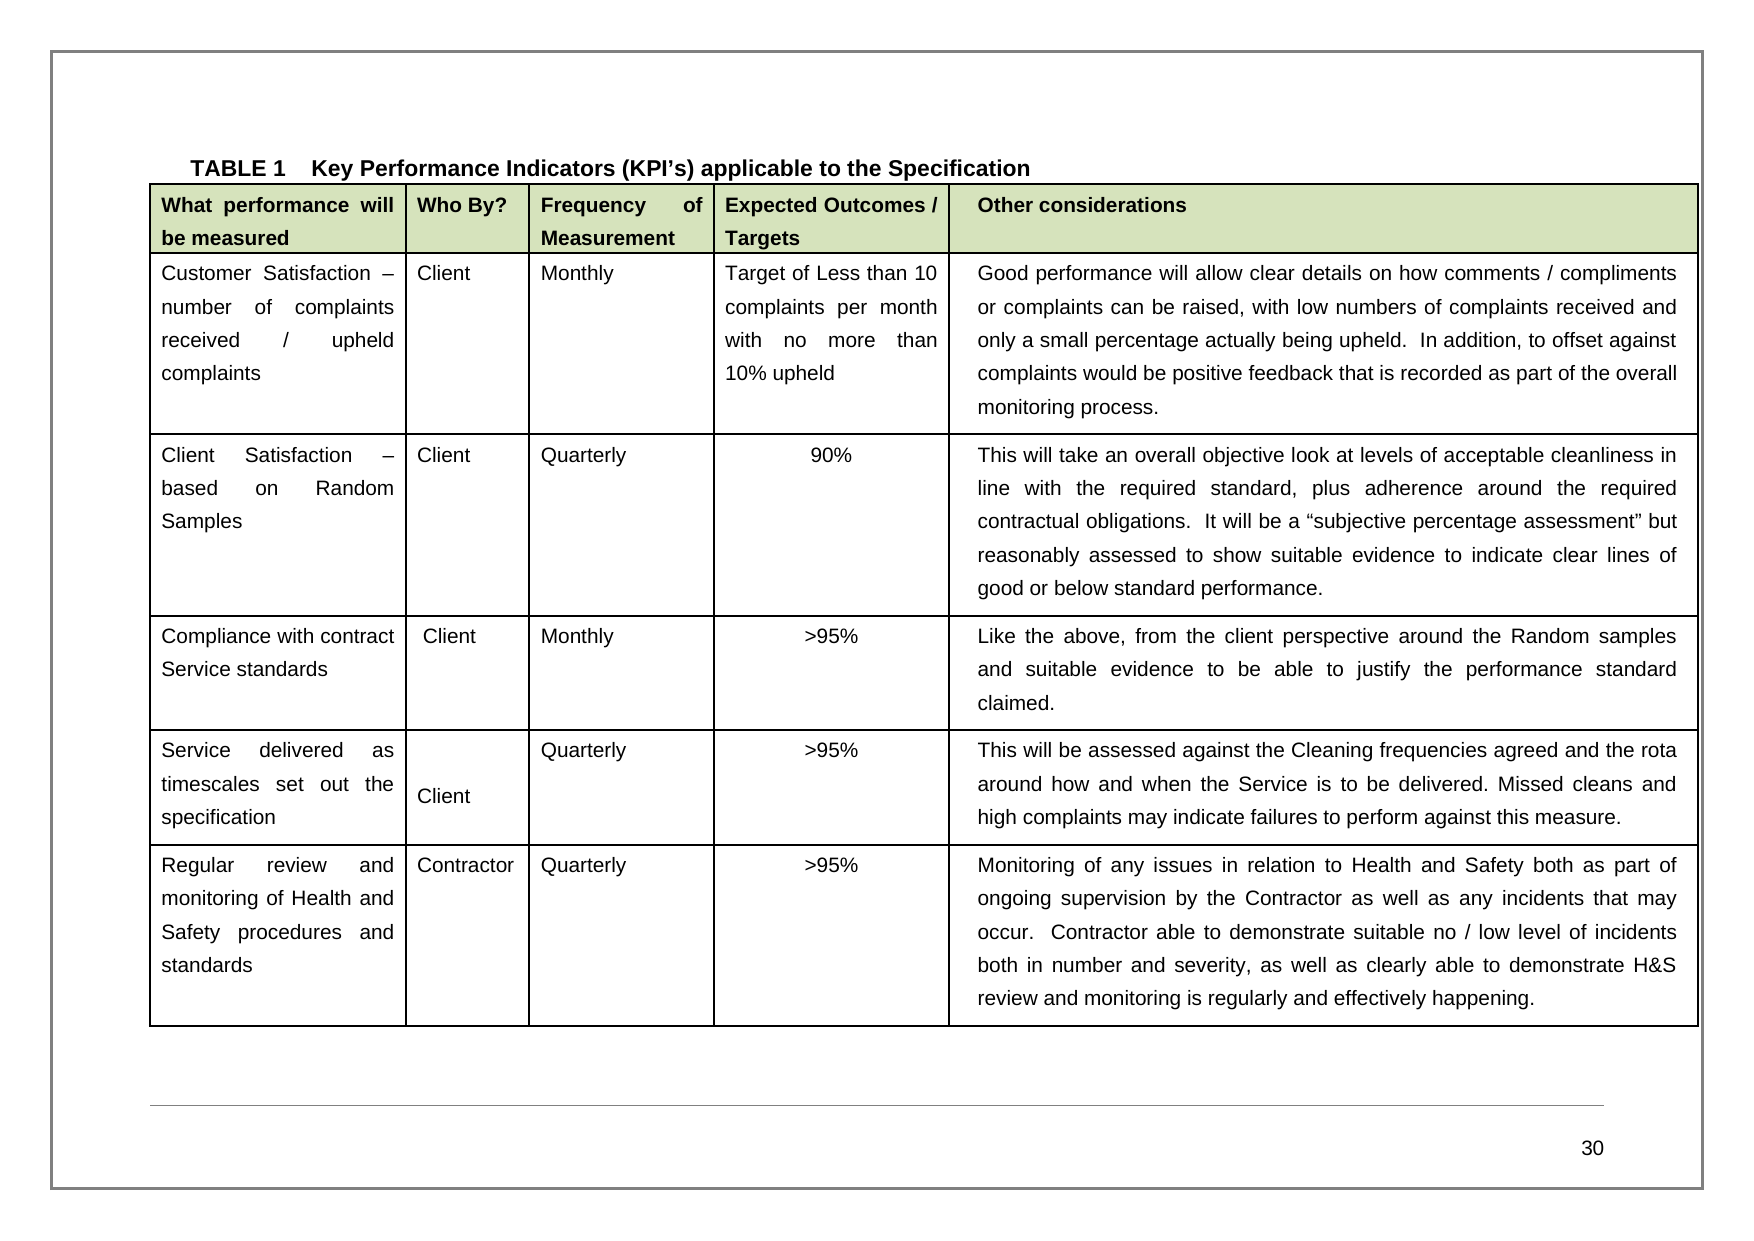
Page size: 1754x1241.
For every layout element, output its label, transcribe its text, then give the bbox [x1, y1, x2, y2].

table_cell Target of Less than 10 complaints per month with no more than 10% upheld [715, 254, 948, 433]
table_cell Monitoring of any issues in relation to Health and Safety both as part of ongoing supervision by the Contractor as well as any incidents that may occur. Contractor able to demonstrate suitable no / low level of incidents both in number and severity, as well as clearly able to demonstrate H&S review and monitoring is regularly and effectively happening. [950, 846, 1697, 1025]
table_cell 90% [715, 435, 948, 614]
table_cell Quarterly [530, 731, 713, 844]
table_cell Client [407, 731, 528, 844]
table_cell Quarterly [530, 846, 713, 1025]
table_cell Regular review and monitoring of Health and Safety procedures and standards [151, 846, 405, 1025]
table_cell Service delivered as timescales set out the specification [151, 731, 405, 844]
table_cell Monthly [530, 617, 713, 729]
table_cell Monthly [530, 254, 713, 433]
table_cell Contractor [407, 846, 528, 1025]
table_cell Client [407, 435, 528, 614]
table_cell Quarterly [530, 435, 713, 614]
table_cell Good performance will allow clear details on how comments / compliments or complaints can be raised, with low numbers of complaints received and only a small percentage actually being upheld. In addition, to offset against complaints would be positive feedback that is recorded as part of the overall monitoring process. [950, 254, 1697, 433]
table_cell >95% [715, 731, 948, 844]
table_cell >95% [715, 846, 948, 1025]
table_header TABLE 1 Key Performance Indicators (KPI’s) applicable to the Specification [150, 150, 1698, 183]
table_cell Customer Satisfaction – number of complaints received / upheld complaints [151, 254, 405, 433]
table_cell >95% [715, 617, 948, 729]
table_cell This will take an overall objective look at levels of acceptable cleanliness in line with the required standard, plus adherence around the required contractual obligations. It will be a “subjective percentage assessment” but reasonably assessed to show suitable evidence to indicate clear lines of good or below standard performance. [950, 435, 1697, 614]
table_cell What performance will be measured [151, 185, 405, 252]
table_cell Like the above, from the client perspective around the Random samples and suitable evidence to be able to justify the performance standard claimed. [950, 617, 1697, 729]
table_cell This will be assessed against the Cleaning frequencies agreed and the rota around how and when the Service is to be delivered. Missed cleans and high complaints may indicate failures to perform against this measure. [950, 731, 1697, 844]
table_cell Client Satisfaction – based on Random Samples [151, 435, 405, 614]
table_cell Who By? [407, 185, 528, 252]
table_cell Other considerations [950, 185, 1697, 252]
table_cell Frequency of Measurement [530, 185, 713, 252]
table_cell Client [407, 617, 528, 729]
table_cell Client [407, 254, 528, 433]
table_cell Expected Outcomes / Targets [715, 185, 948, 252]
table_cell Compliance with contract Service standards [151, 617, 405, 729]
